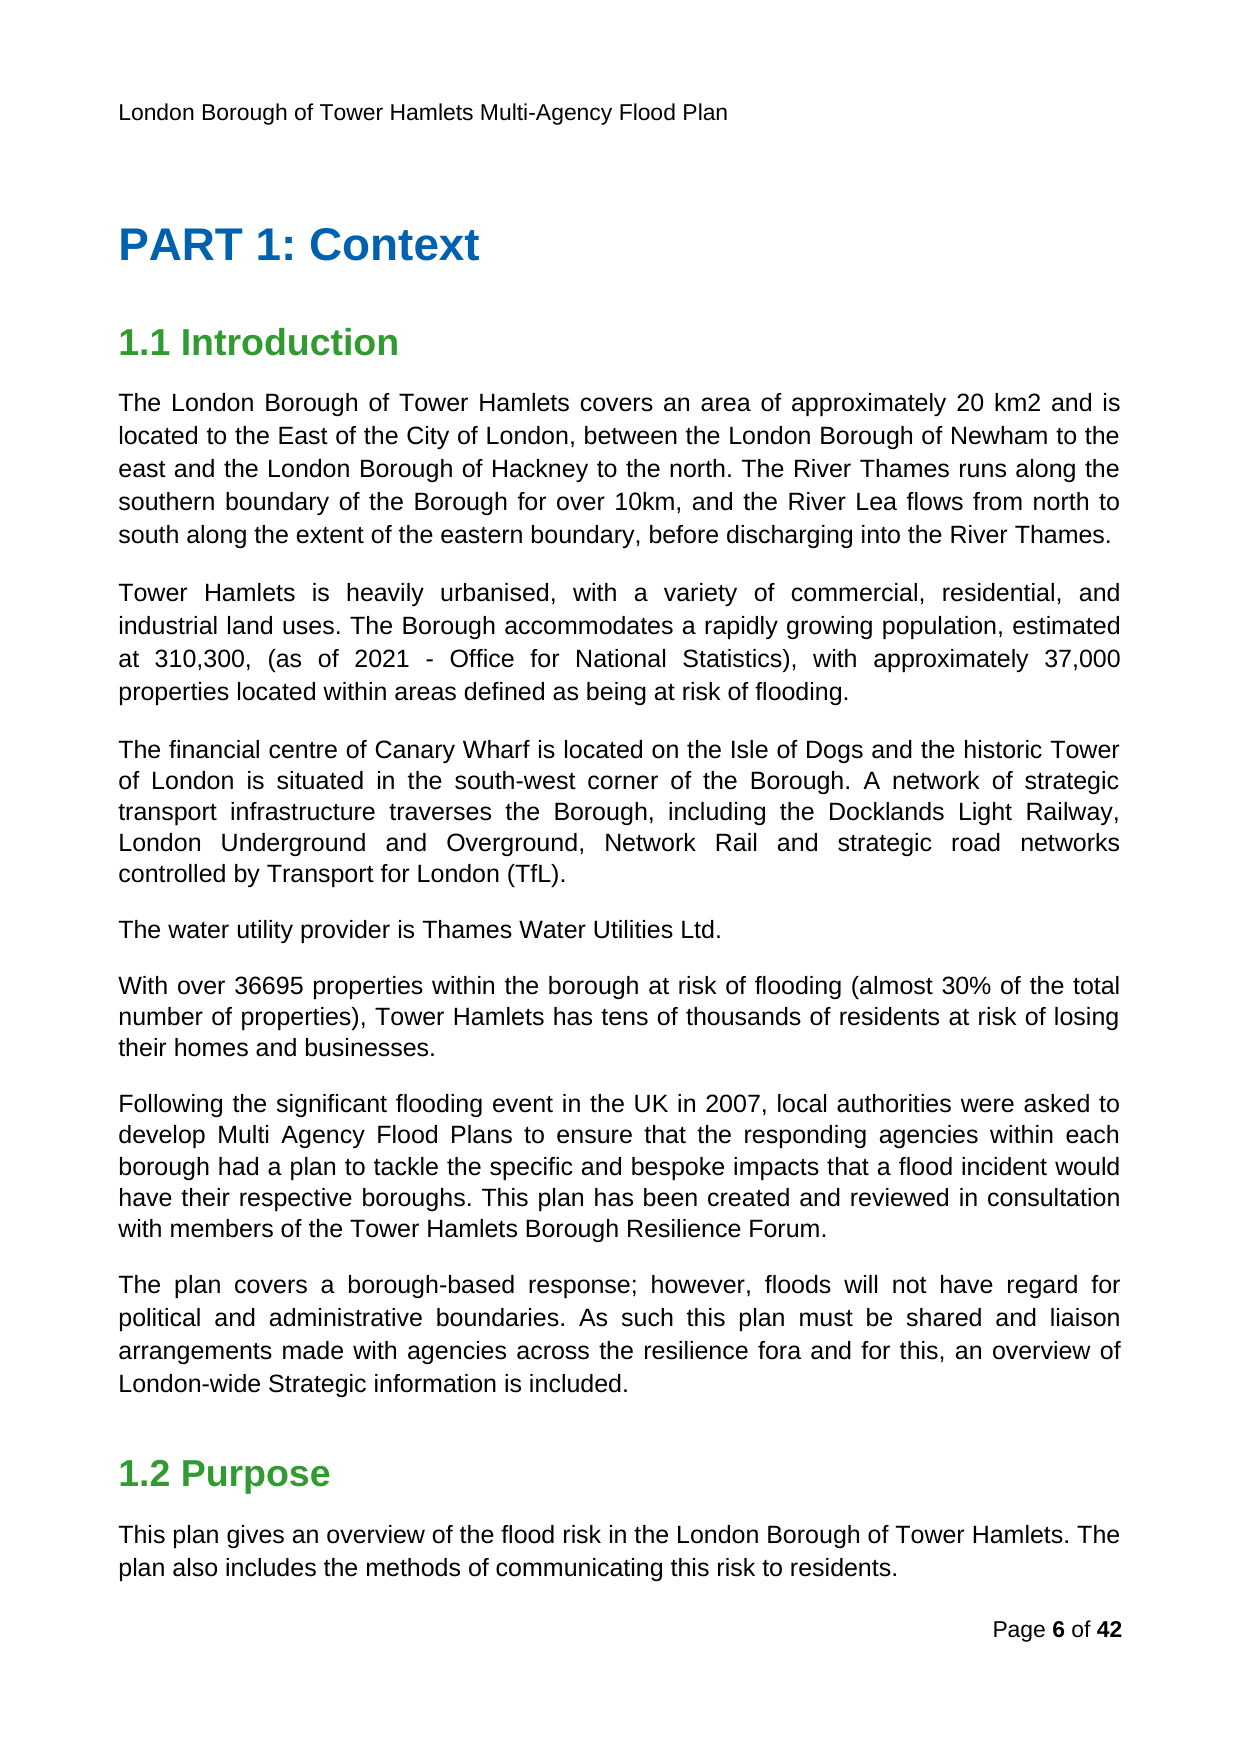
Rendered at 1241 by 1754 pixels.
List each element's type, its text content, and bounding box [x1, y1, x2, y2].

text This plan gives an overview of the flood risk in the London Borough of Tower Hamlets. The plan also includes the methods of communicating this risk to residents. [118, 1520, 1122, 1582]
text The plan covers a borough-based response; however, floods will not have regard for political and administrative boundaries. As such this plan must be shared and liaison arrangements made with agencies across the resilience fora and for this, an overview of London-wide Strategic information is included. [118, 1269, 1122, 1397]
text Tower Hamlets is heavily urbanised, with a variety of commercial, residential, and industrial land uses. The Borough accommodates a rapidly growing population, estimated at 310,300, (as of 2021 - Office for National Statistics), with approximately 37,000 properties located within areas defined as being at risk of flooding. [118, 578, 1122, 706]
text With over 36695 properties within the borough at risk of flooding (almost 30% of the total number of properties), Tower Hamlets has tens of thousands of residents at risk of losing their homes and businesses. [118, 971, 1122, 1062]
subtitle 1.2 Purpose [118, 1452, 1122, 1495]
subtitle 1.1 Introduction [118, 320, 1122, 363]
text The London Borough of Tower Hamlets covers an area of approximately 20 km2 and is located to the East of the City of London, between the London Borough of Newham to the east and the London Borough of Hackney to the north. The River Thames runs along the southern boundary of the Borough for over 10km, and the River Lea flows from north to south along the extent of the eastern boundary, before discharging into the River Thames. [118, 388, 1122, 549]
text Following the significant flooding event in the UK in 2007, local authorities were asked to develop Multi Agency Flood Plans to ensure that the responding agencies within each borough had a plan to tackle the specific and bespoke impacts that a flood incident would have their respective boroughs. This plan has been created and reviewed in consultation with members of the Tower Hamlets Borough Resilience Forum. [118, 1089, 1122, 1242]
subtitle PART 1: Context [118, 217, 1122, 270]
text The financial centre of Canary Wharf is located on the Isle of Dogs and the historic Tower of London is situated in the south-west corner of the Borough. A network of strategic transport infrastructure traverses the Borough, including the Docklands Light Railway, London Underground and Overground, Network Rail and strategic road networks controlled by Transport for London (TfL). [118, 735, 1122, 888]
text The water utility provider is Thames Water Utilities Ltd. [118, 915, 1122, 944]
